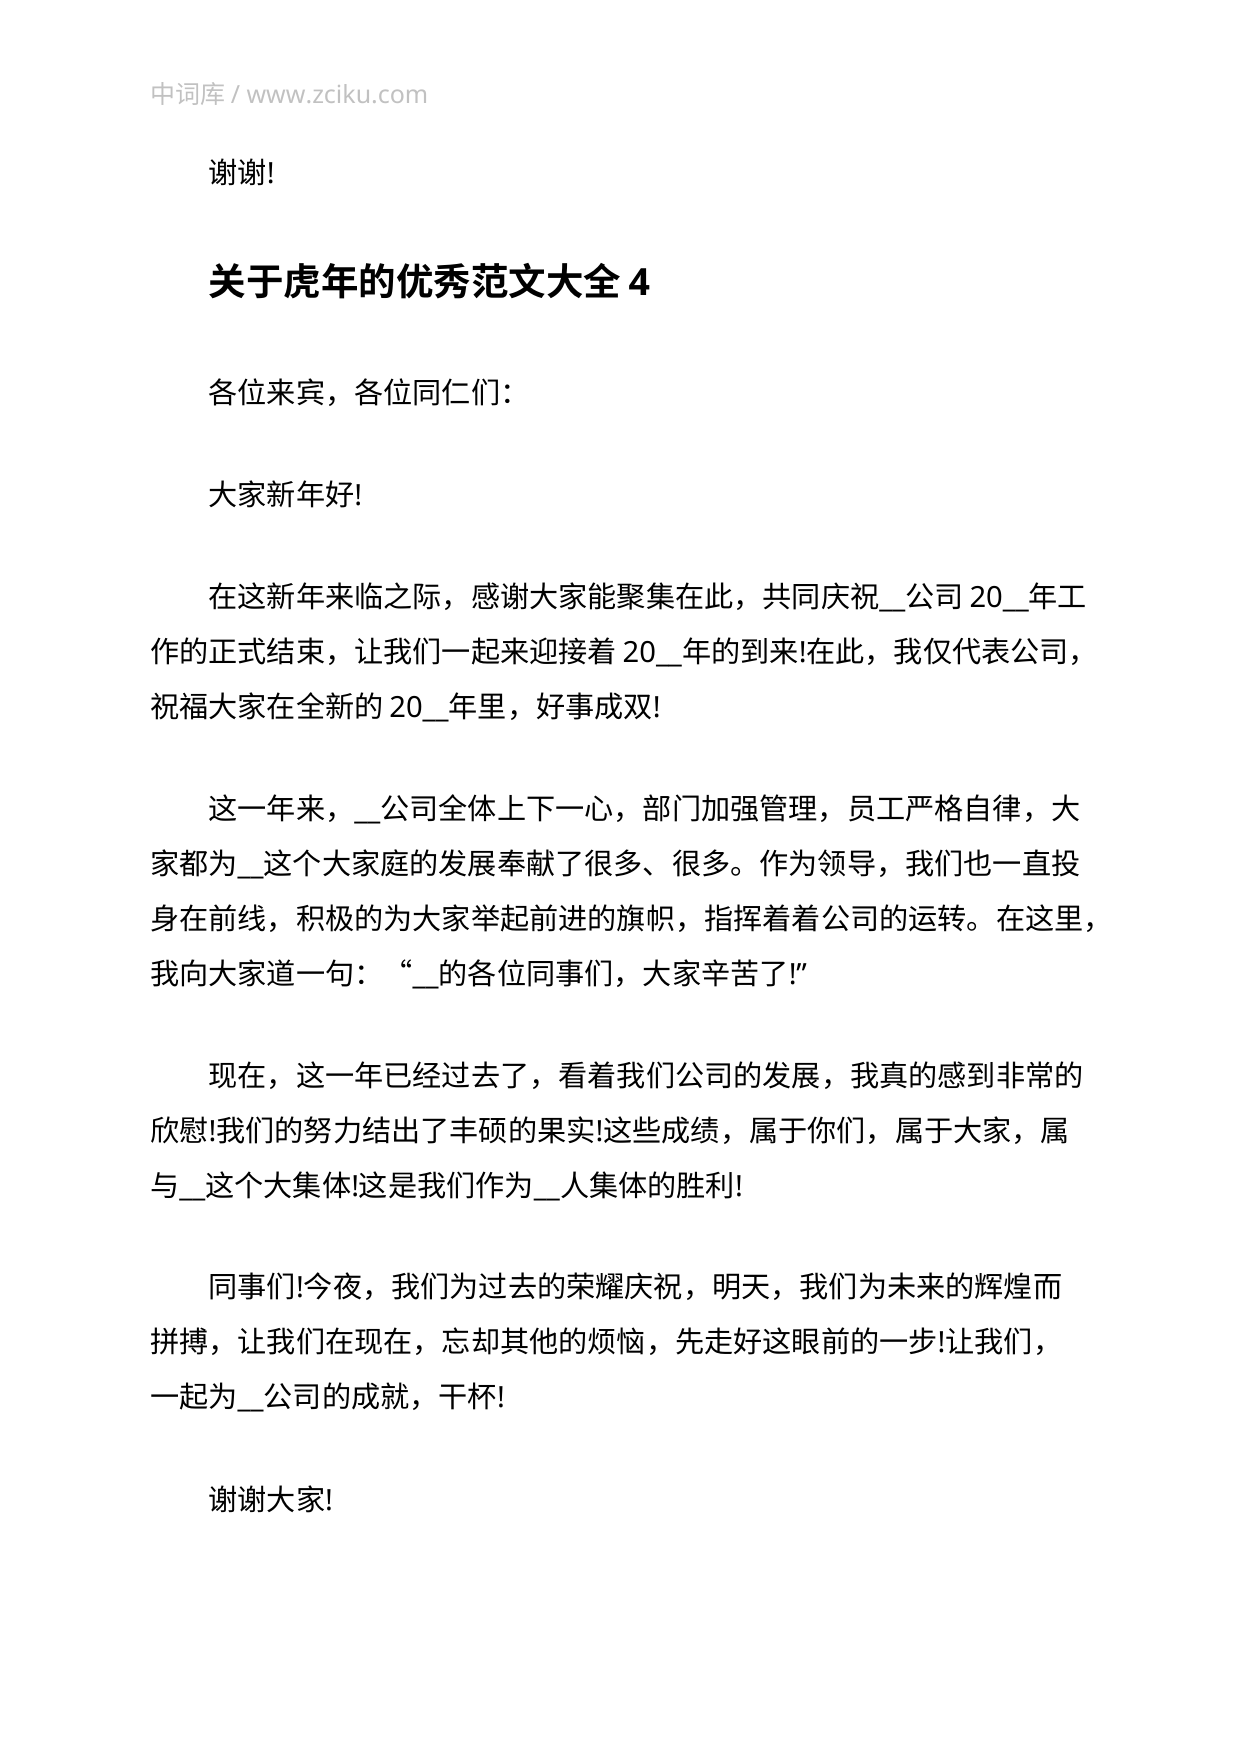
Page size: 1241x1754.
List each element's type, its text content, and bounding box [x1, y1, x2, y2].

text 谢谢! [150, 150, 1090, 192]
text 同事们!今夜，我们为过去的荣耀庆祝，明天，我们为未来的辉煌而拼搏，让我们在现在，忘却其他的烦恼，先走好这眼前的一步!让我们，一起为__公司的成就，干杯! [150, 1264, 1090, 1416]
text 大家新年好! [150, 471, 1090, 514]
text 关于虎年的优秀范文大全4 [150, 252, 1090, 306]
text 各位来宾，各位同仁们： [150, 369, 1090, 412]
text 在这新年来临之际，感谢大家能聚集在此，共同庆祝__公司20__年工作的正式结束，让我们一起来迎接着20__年的到来!在此，我仅代表公司，祝福大家在全新的20__年里，好事成双! [150, 573, 1090, 726]
text 这一年来，__公司全体上下一心，部门加强管理，员工严格自律，大家都为__这个大家庭的发展奉献了很多、很多。作为领导，我们也一直投身在前线，积极的为大家举起前进的旗帜，指挥着着公司的运转。在这里，我向大家道一句：“__的各位同事们，大家辛苦了!” [150, 785, 1090, 993]
text 现在，这一年已经过去了，看着我们公司的发展，我真的感到非常的欣慰!我们的努力结出了丰硕的果实!这些成绩，属于你们，属于大家，属与__这个大集体!这是我们作为__人集体的胜利! [150, 1052, 1090, 1204]
text 谢谢大家! [150, 1476, 1090, 1518]
